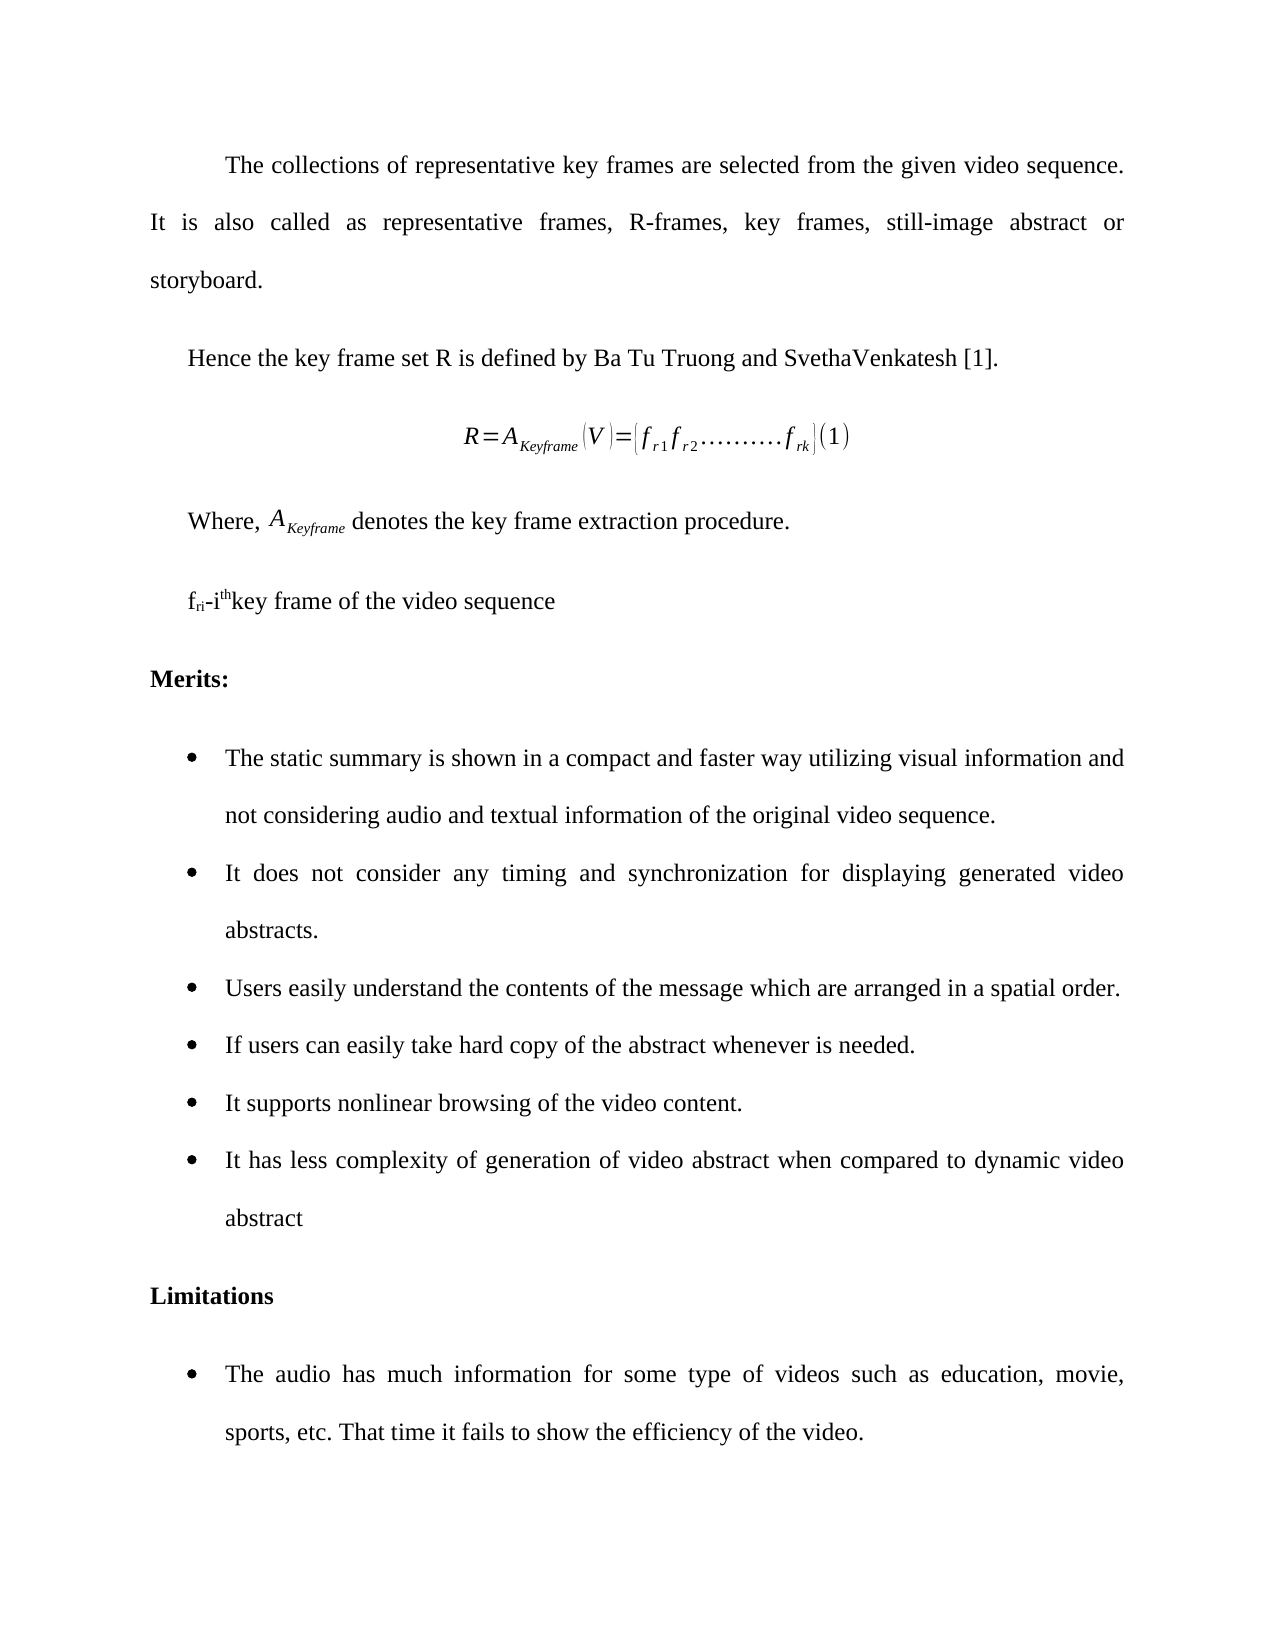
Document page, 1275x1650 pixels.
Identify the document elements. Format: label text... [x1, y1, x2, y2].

list If users can easily take hard copy of the abstract whenever is needed. [187, 1030, 1125, 1059]
list The audio has much information for some type of videos such as education, movie, sports, etc. That time it fails to show the efficiency of the video. [187, 1359, 1125, 1446]
text The collections of representative key frames are selected from the given video sequence. It is also called as representative frames, R-frames, key frames, still-image abstract or storyboard. [150, 150, 1125, 294]
text Hence the key frame set R is defined by Ba Tu Truong and SvethaVenkatesh [1]. [150, 343, 1125, 372]
text fri-ithkey frame of the video sequence [150, 586, 1125, 615]
list The static summary is shown in a compact and faster way utilizing visual information and not considering audio and textual information of the original video sequence. [187, 743, 1125, 829]
list Users easily understand the contents of the message which are arranged in a spatial order. [187, 973, 1125, 1001]
list It does not consider any timing and synchronization for displaying generated video abstracts. [187, 858, 1125, 944]
text Where, denotes the key frame extraction procedure. [150, 505, 1125, 536]
list It has less complexity of generation of video abstract when compared to dynamic video abstract [187, 1145, 1125, 1231]
text Merits: [150, 664, 1125, 693]
list It supports nonlinear browsing of the video content. [187, 1088, 1125, 1116]
text Limitations [150, 1281, 1125, 1310]
